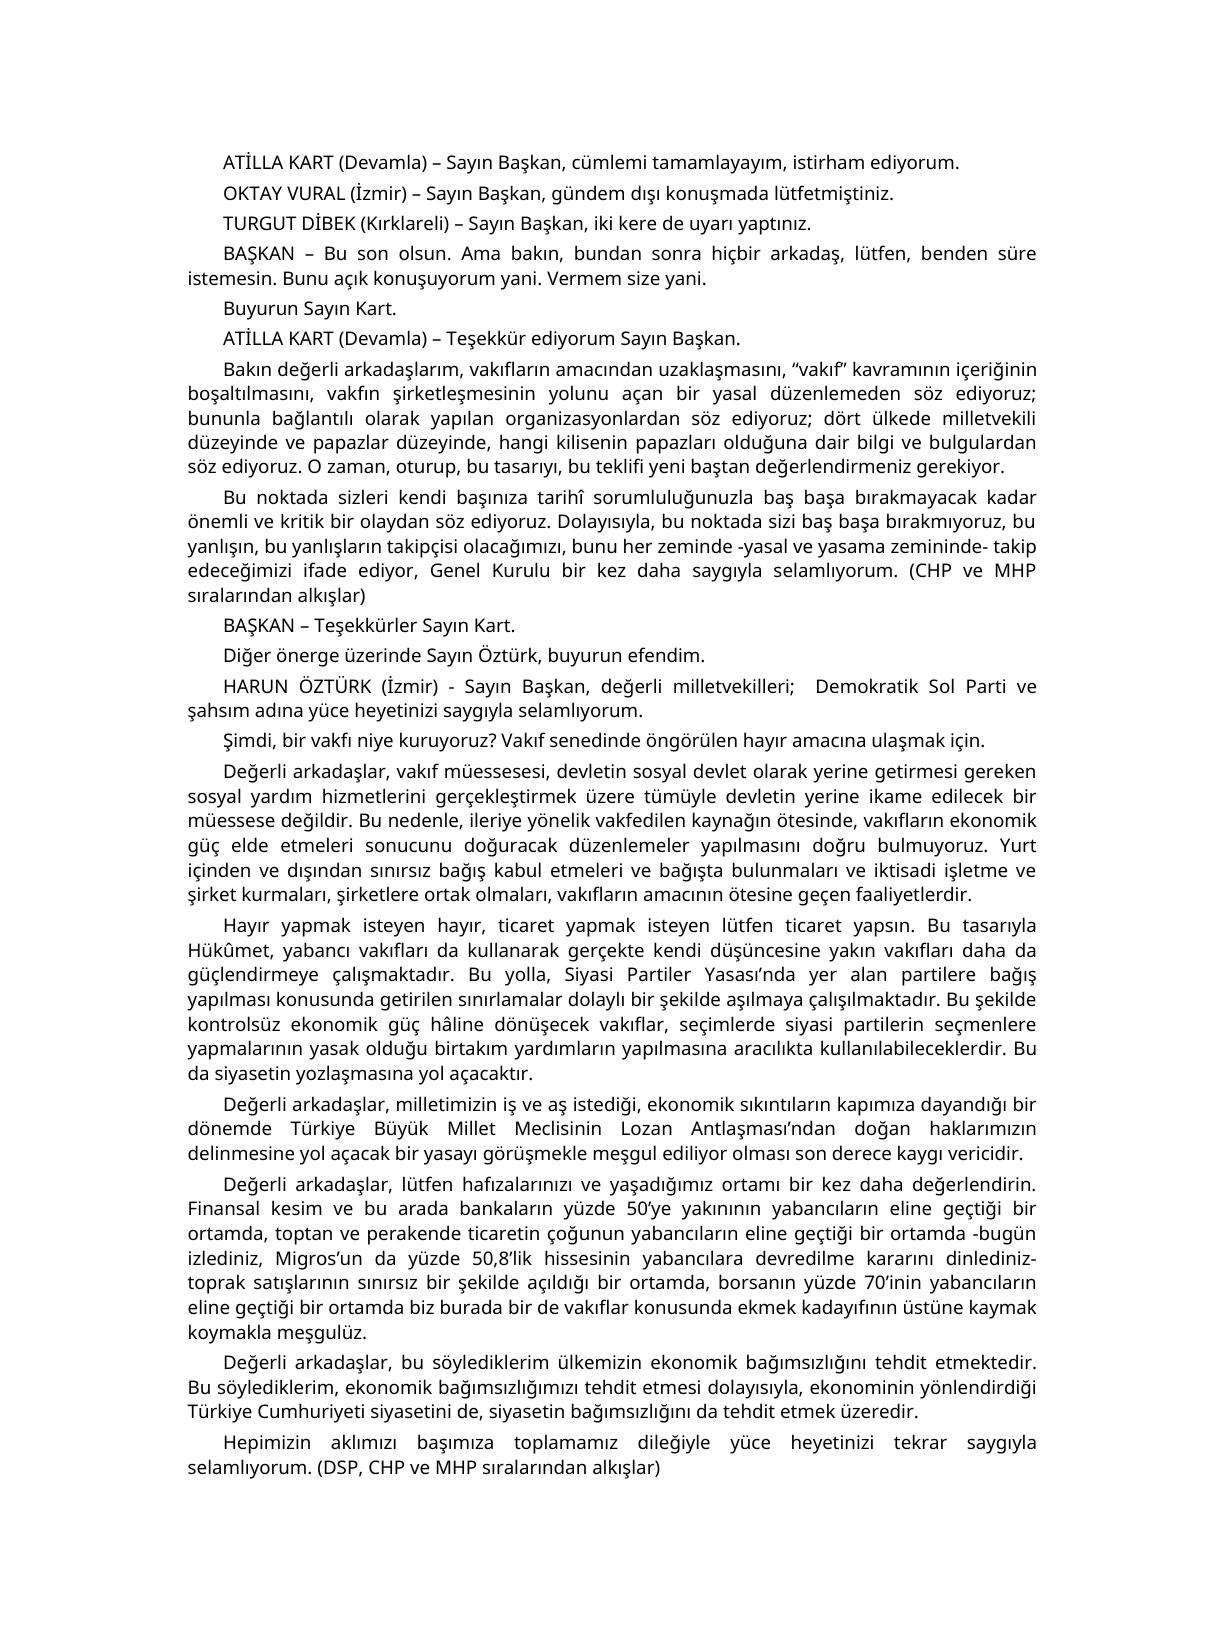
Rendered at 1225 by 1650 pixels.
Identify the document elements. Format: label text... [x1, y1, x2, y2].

text Hayır yapmak isteyen hayır, ticaret yapmak isteyen lütfen ticaret yapsın. Bu tasarıyla Hükûmet, yabancı vakıfları da kullanarak gerçekte kendi düşüncesine yakın vakıfları daha da güçlendirmeye çalışmaktadır. Bu yolla, Siyasi Partiler Yasası’nda yer alan partilere bağış yapılması konusunda getirilen sınırlamalar dolaylı bir şekilde aşılmaya çalışılmaktadır. Bu şekilde kontrolsüz ekonomik güç hâline dönüşecek vakıflar, seçimlerde siyasi partilerin seçmenlere yapmalarının yasak olduğu birtakım yardımların yapılmasına aracılıkta kullanılabileceklerdir. Bu da siyasetin yozlaşmasına yol açacaktır. [187, 913, 1037, 1086]
text Diğer önerge üzerinde Sayın Öztürk, buyurun efendim. [187, 643, 1037, 668]
text BAŞKAN – Bu son olsun. Ama bakın, bundan sonra hiçbir arkadaş, lütfen, benden süre istemesin. Bunu açık konuşuyorum yani. Vermem size yani. [187, 241, 1037, 290]
text ATİLLA KART (Devamla) – Sayın Başkan, cümlemi tamamlayayım, istirham ediyorum. [187, 150, 1037, 174]
text Değerli arkadaşlar, lütfen hafızalarınızı ve yaşadığımız ortamı bir kez daha değerlendirin. Finansal kesim ve bu arada bankaların yüzde 50’ye yakınının yabancıların eline geçtiği bir ortamda, toptan ve perakende ticaretin çoğunun yabancıların eline geçtiği bir ortamda -bugün izlediniz, Migros’un da yüzde 50,8’lik hissesinin yabancılara devredilme kararını dinlediniz- toprak satışlarının sınırsız bir şekilde açıldığı bir ortamda, borsanın yüzde 70’inin yabancıların eline geçtiği bir ortamda biz burada bir de vakıflar konusunda ekmek kadayıfının üstüne kaymak koymakla meşgulüz. [187, 1171, 1037, 1344]
text Değerli arkadaşlar, bu söylediklerim ülkemizin ekonomik bağımsızlığını tehdit etmektedir. Bu söylediklerim, ekonomik bağımsızlığımızı tehdit etmesi dolayısıyla, ekonominin yönlendirdiği Türkiye Cumhuriyeti siyasetini de, siyasetin bağımsızlığını da tehdit etmek üzeredir. [187, 1350, 1037, 1424]
text Değerli arkadaşlar, milletimizin iş ve aş istediği, ekonomik sıkıntıların kapımıza dayandığı bir dönemde Türkiye Büyük Millet Meclisinin Lozan Antlaşması’ndan doğan haklarımızın delinmesine yol açacak bir yasayı görüşmekle meşgul ediliyor olması son derece kaygı vericidir. [187, 1091, 1037, 1165]
text TURGUT DİBEK (Kırklareli) – Sayın Başkan, iki kere de uyarı yaptınız. [187, 211, 1037, 235]
text Şimdi, bir vakfı niye kuruyoruz? Vakıf senedinde öngörülen hayır amacına ulaşmak için. [187, 728, 1037, 753]
text ATİLLA KART (Devamla) – Teşekkür ediyorum Sayın Başkan. [187, 326, 1037, 351]
text Bakın değerli arkadaşlarım, vakıfların amacından uzaklaşmasını, “vakıf” kavramının içeriğinin boşaltılmasını, vakfın şirketleşmesinin yolunu açan bir yasal düzenlemeden söz ediyoruz; bununla bağlantılı olarak yapılan organizasyonlardan söz ediyoruz; dört ülkede milletvekili düzeyinde ve papazlar düzeyinde, hangi kilisenin papazları olduğuna dair bilgi ve bulgulardan söz ediyoruz. O zaman, oturup, bu tasarıyı, bu teklifi yeni baştan değerlendirmeniz gerekiyor. [187, 356, 1037, 479]
text HARUN ÖZTÜRK (İzmir) - Sayın Başkan, değerli milletvekilleri; Demokratik Sol Parti ve şahsım adına yüce heyetinizi saygıyla selamlıyorum. [187, 673, 1037, 722]
text Değerli arkadaşlar, vakıf müessesesi, devletin sosyal devlet olarak yerine getirmesi gereken sosyal yardım hizmetlerini gerçekleştirmek üzere tümüyle devletin yerine ikame edilecek bir müessese değildir. Bu nedenle, ileriye yönelik vakfedilen kaynağın ötesinde, vakıfların ekonomik güç elde etmeleri sonucunu doğuracak düzenlemeler yapılmasını doğru bulmuyoruz. Yurt içinden ve dışından sınırsız bağış kabul etmeleri ve bağışta bulunmaları ve iktisadi işletme ve şirket kurmaları, şirketlere ortak olmaları, vakıfların amacının ötesine geçen faaliyetlerdir. [187, 759, 1037, 907]
text Buyurun Sayın Kart. [187, 296, 1037, 320]
text BAŞKAN – Teşekkürler Sayın Kart. [187, 613, 1037, 637]
text Hepimizin aklımızı başımıza toplamamız dileğiyle yüce heyetinizi tekrar saygıyla selamlıyorum. (DSP, CHP ve MHP sıralarından alkışlar) [187, 1430, 1037, 1479]
text OKTAY VURAL (İzmir) – Sayın Başkan, gündem dışı konuşmada lütfetmiştiniz. [187, 180, 1037, 205]
text Bu noktada sizleri kendi başınıza tarihî sorumluluğunuzla baş başa bırakmayacak kadar önemli ve kritik bir olaydan söz ediyoruz. Dolayısıyla, bu noktada sizi baş başa bırakmıyoruz, bu yanlışın, bu yanlışların takipçisi olacağımızı, bunu her zeminde -yasal ve yasama zemininde- takip edeceğimizi ifade ediyor, Genel Kurulu bir kez daha saygıyla selamlıyorum. (CHP ve MHP sıralarından alkışlar) [187, 484, 1037, 607]
